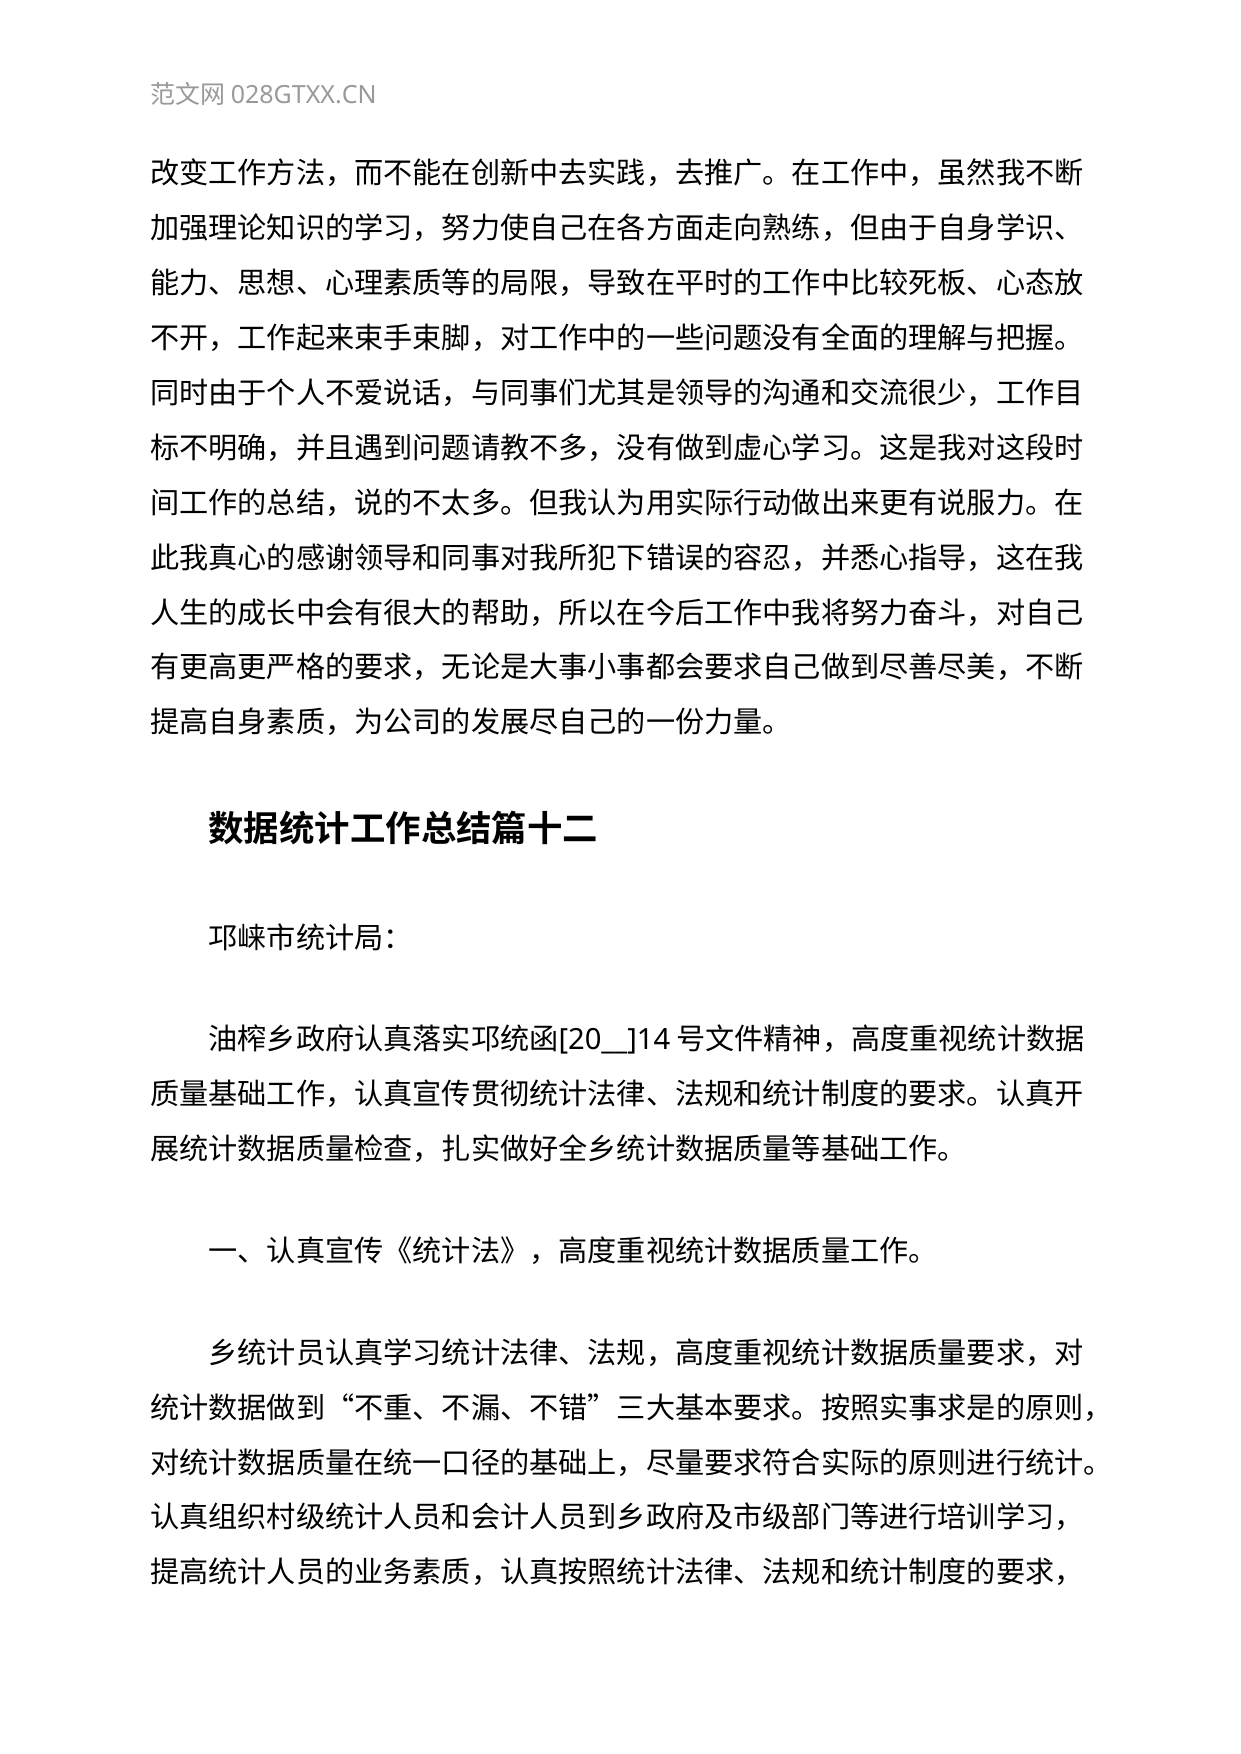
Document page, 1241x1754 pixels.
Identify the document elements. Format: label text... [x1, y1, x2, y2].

text 邛崃市统计局： [150, 914, 1090, 956]
text 油榨乡政府认真落实邛统函[20__]14号文件精神，高度重视统计数据质量基础工作，认真宣传贯彻统计法律、法规和统计制度的要求。认真开展统计数据质量检查，扎实做好全乡统计数据质量等基础工作。 [150, 1016, 1090, 1168]
text 数据统计工作总结篇十二 [150, 801, 1090, 852]
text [150, 1329, 1090, 1591]
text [150, 150, 1090, 741]
text 一、认真宣传《统计法》，高度重视统计数据质量工作。 [150, 1228, 1090, 1270]
